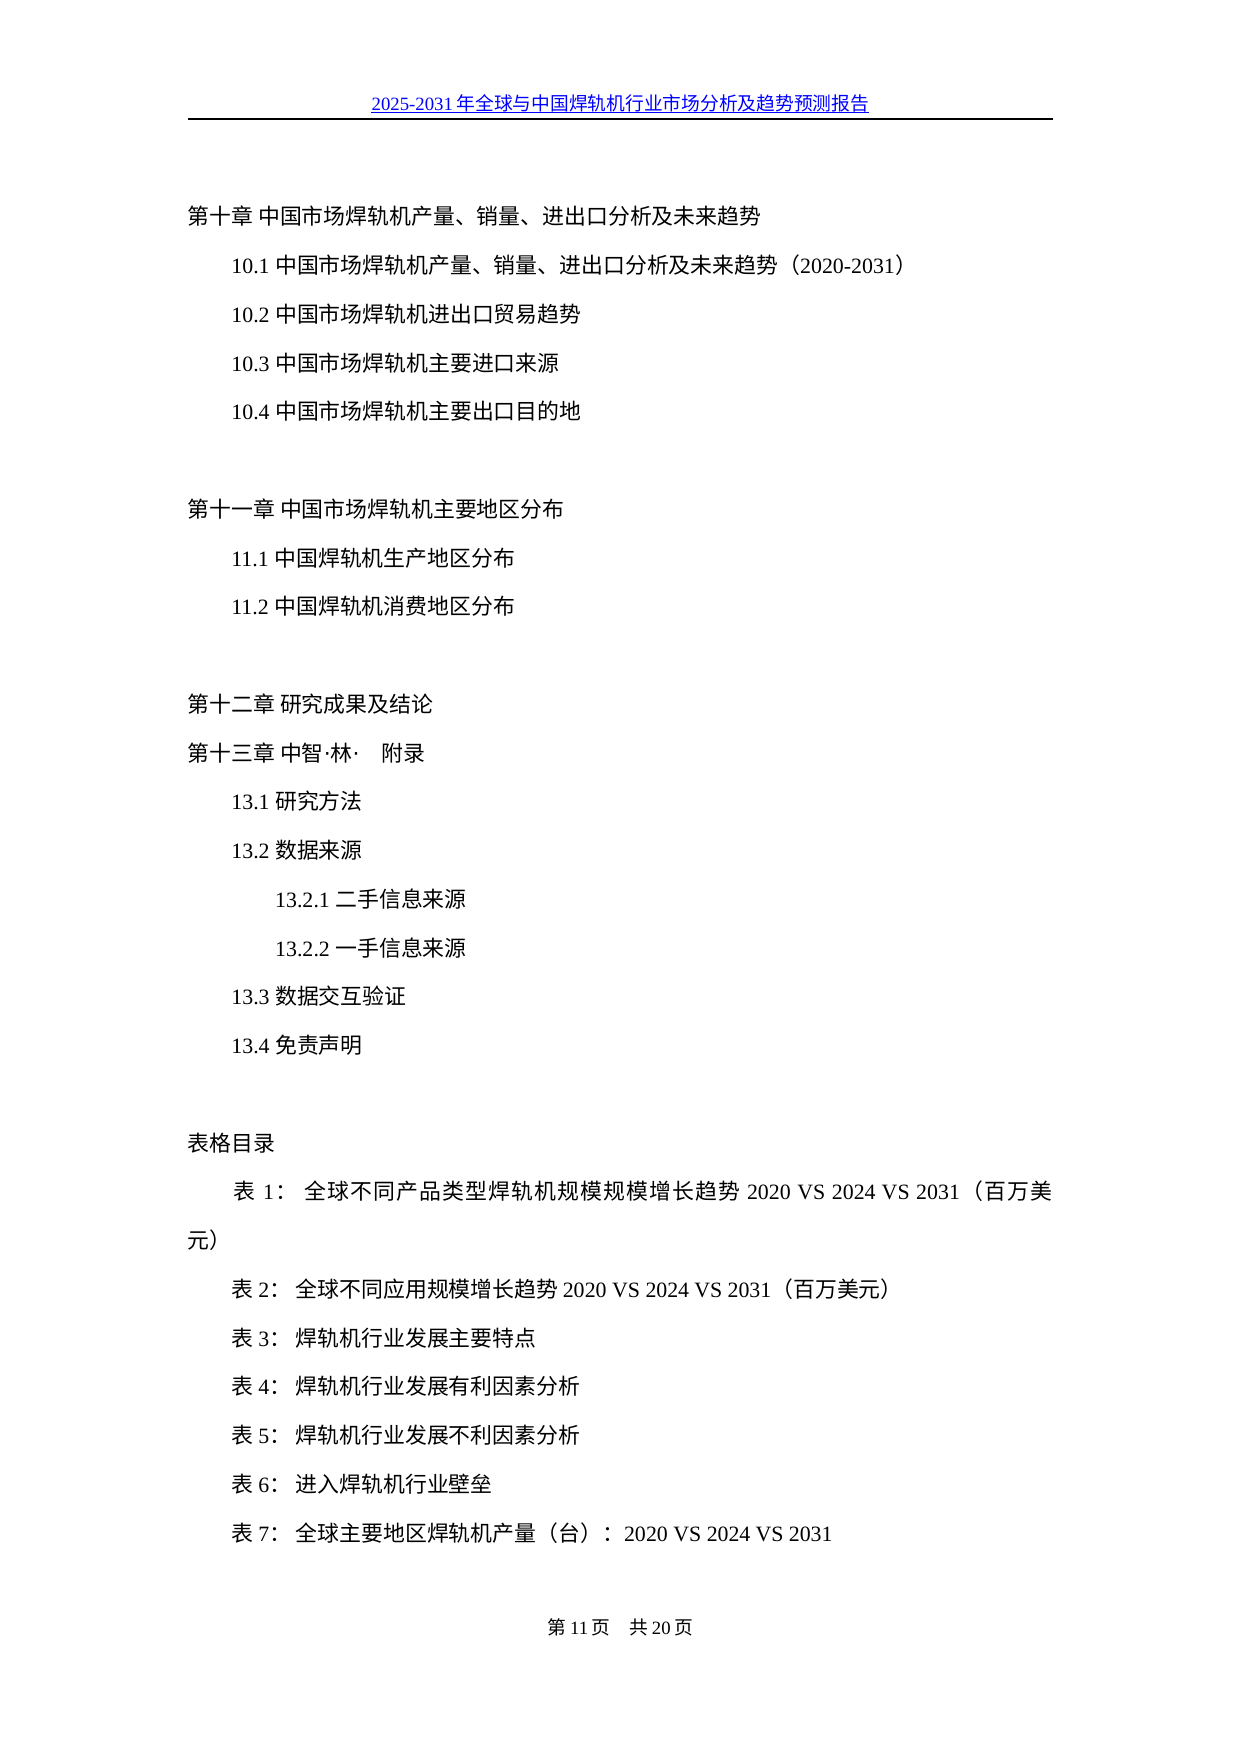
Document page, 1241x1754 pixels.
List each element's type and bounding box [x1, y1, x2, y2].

text [187, 150, 1053, 1548]
